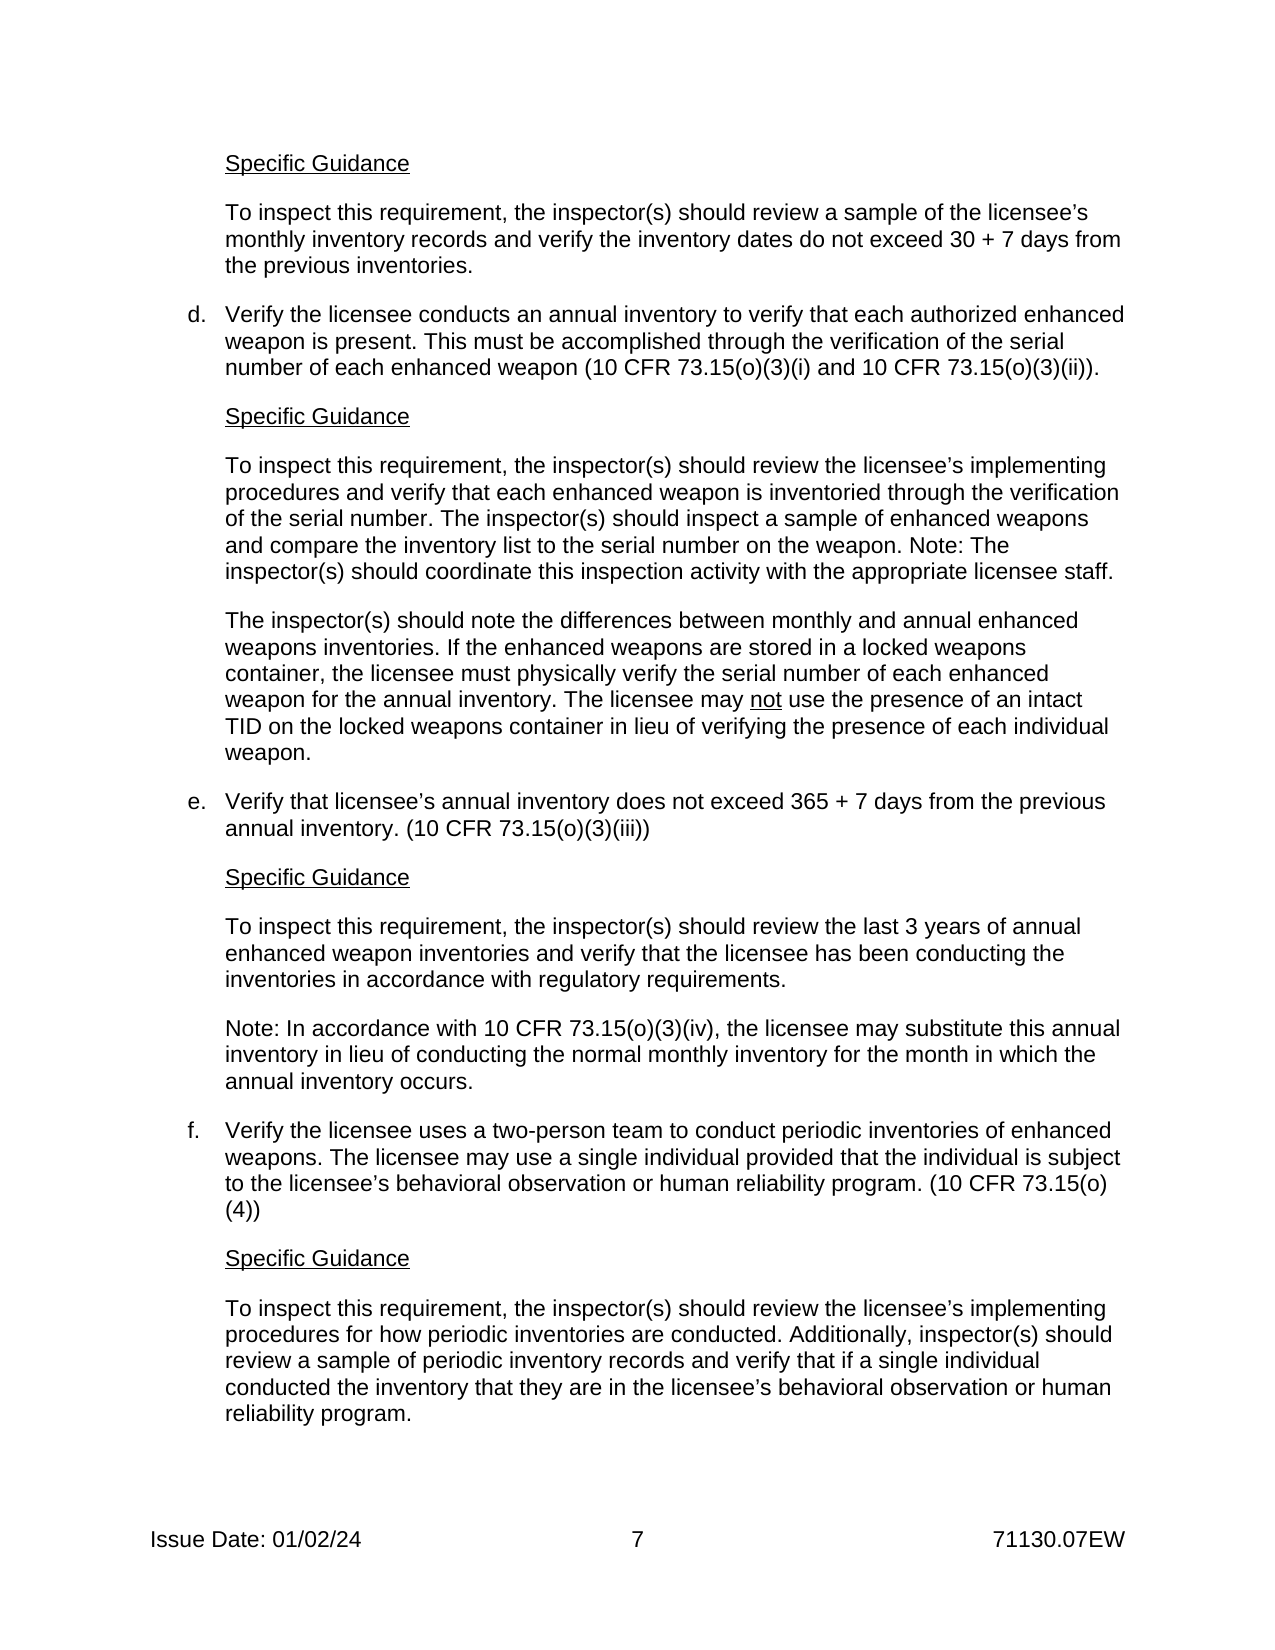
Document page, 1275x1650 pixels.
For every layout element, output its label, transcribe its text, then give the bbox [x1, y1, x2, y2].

text To inspect this requirement, the inspector(s) should review the licensee’s implementing procedures for how periodic inventories are conducted. Additionally, inspector(s) should review a sample of periodic inventory records and verify that if a single individual conducted the inventory that they are in the licensee’s behavioral observation or human reliability program. [225, 1295, 1125, 1426]
text The inspector(s) should note the differences between monthly and annual enhanced weapons inventories. If the enhanced weapons are stored in a locked weapons container, the licensee must physically verify the serial number of each enhanced weapon for the annual inventory. The licensee may not use the presence of an intact TID on the locked weapons container in lieu of verifying the presence of each individual weapon. [225, 607, 1125, 765]
list Verify that licensee’s annual inventory does not exceed 365 + 7 days from the previous annual inventory. (10 CFR 73.15(o)(3)(iii)) [187, 788, 1125, 841]
text To inspect this requirement, the inspector(s) should review a sample of the licensee’s monthly inventory records and verify the inventory dates do not exceed 30 + 7 days from the previous inventories. [225, 199, 1125, 278]
text To inspect this requirement, the inspector(s) should review the last 3 years of annual enhanced weapon inventories and verify that the licensee has been conducting the inventories in accordance with regulatory requirements. [225, 913, 1125, 992]
text Specific Guidance [225, 150, 1125, 176]
list Verify the licensee uses a two-person team to conduct periodic inventories of enhanced weapons. The licensee may use a single individual provided that the individual is subject to the licensee’s behavioral observation or human reliability program. (10 CFR 73.15(o)(4)) [187, 1117, 1125, 1222]
text Note: In accordance with 10 CFR 73.15(o)(3)(iv), the licensee may substitute this annual inventory in lieu of conducting the normal monthly inventory for the month in which the annual inventory occurs. [225, 1015, 1125, 1094]
text Specific Guidance [225, 864, 1125, 890]
text Specific Guidance [225, 1245, 1125, 1272]
text Specific Guidance [225, 403, 1125, 429]
text To inspect this requirement, the inspector(s) should review the licensee’s implementing procedures and verify that each enhanced weapon is inventoried through the verification of the serial number. The inspector(s) should inspect a sample of enhanced weapons and compare the inventory list to the serial number on the weapon. Note: The inspector(s) should coordinate this inspection activity with the appropriate licensee staff. [225, 452, 1125, 584]
list Verify the licensee conducts an annual inventory to verify that each authorized enhanced weapon is present. This must be accomplished through the verification of the serial number of each enhanced weapon (10 CFR 73.15(o)(3)(i) and 10 CFR 73.15(o)(3)(ii)). [187, 301, 1125, 380]
